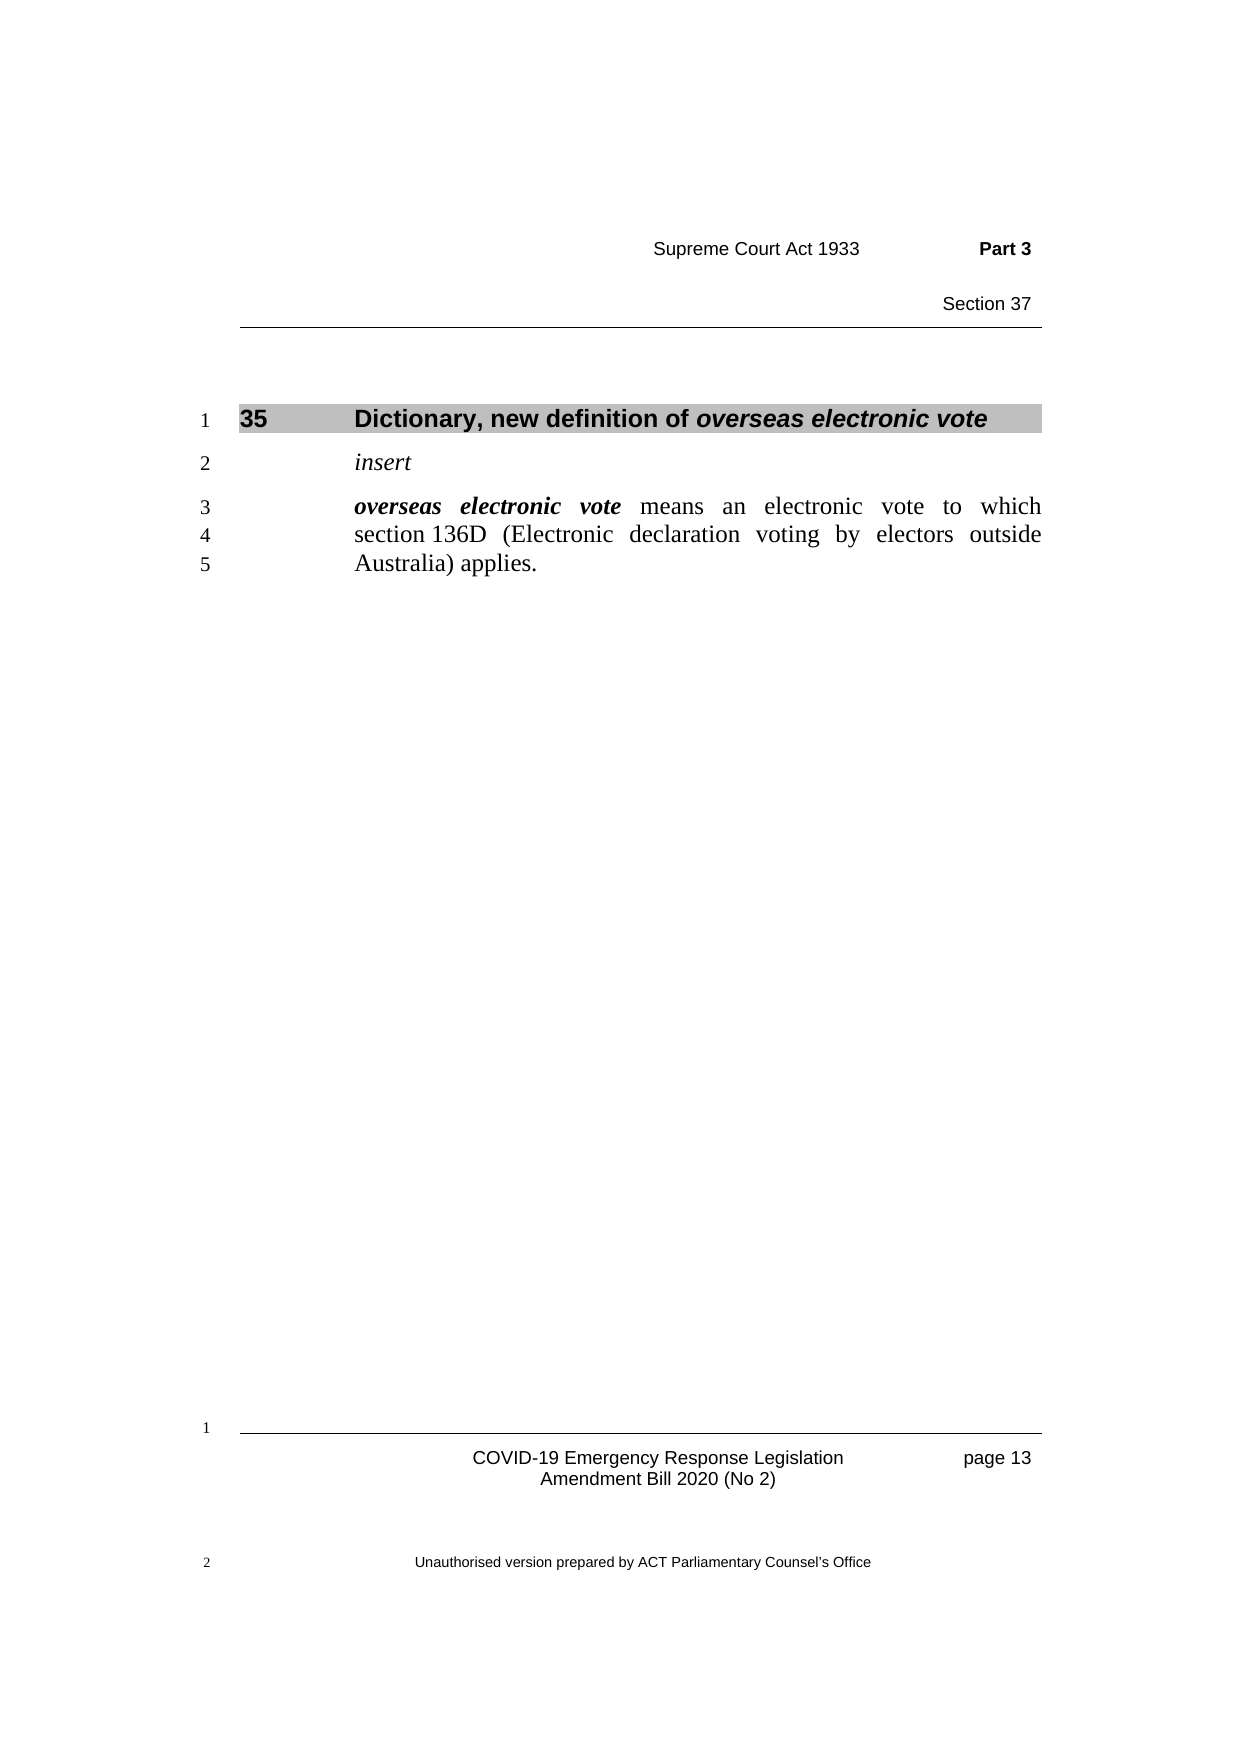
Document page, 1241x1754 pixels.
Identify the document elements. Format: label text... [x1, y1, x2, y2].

text 35 Dictionary, new definition of overseas electronic vote [239, 404, 1042, 433]
text insert [354, 447, 1042, 476]
text overseas electronic vote means an electronic vote to which section 136D (Electronic declaration voting by electors outside Australia) applies. [354, 491, 1042, 577]
